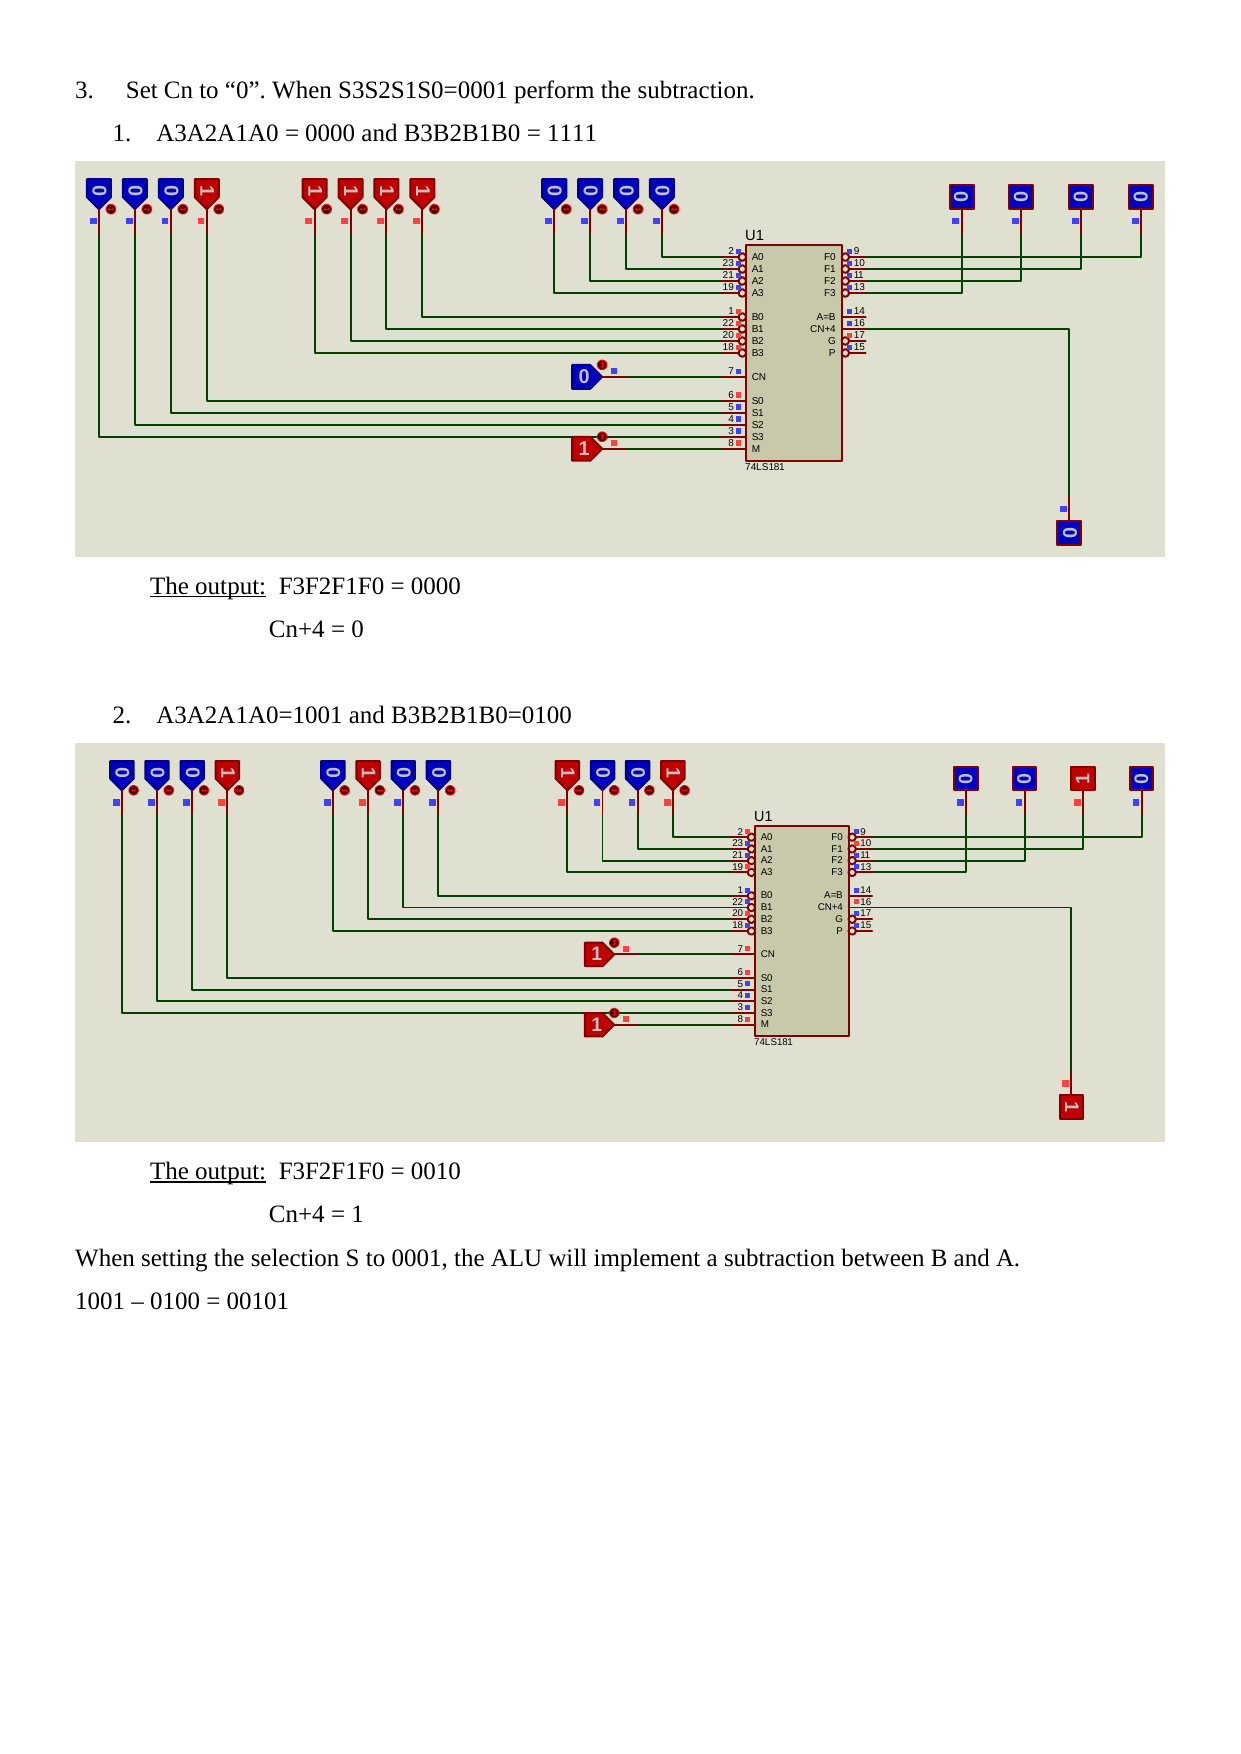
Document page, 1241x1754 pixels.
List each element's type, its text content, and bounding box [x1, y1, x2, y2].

list A3A2A1A0=1001 and B3B2B1B0=0100 [112, 700, 1165, 729]
list Set Cn to “0”. When S3S2S1S0=0001 perform the subtraction. [75, 75, 1165, 104]
list A3A2A1A0 = 0000 and B3B2B1B0 = 1111 [112, 118, 1165, 147]
text The output: F3F2F1F0 = 0000 [150, 571, 1165, 600]
text When setting the selection S to 0001, the ALU will implement a subtraction between B and A. [75, 1243, 1165, 1271]
text 1001 – 0100 = 00101 [75, 1286, 1165, 1314]
text Cn+4 = 0 [225, 614, 1165, 643]
text Cn+4 = 1 [150, 1199, 1165, 1228]
text The output: F3F2F1F0 = 0010 [150, 1156, 1165, 1185]
